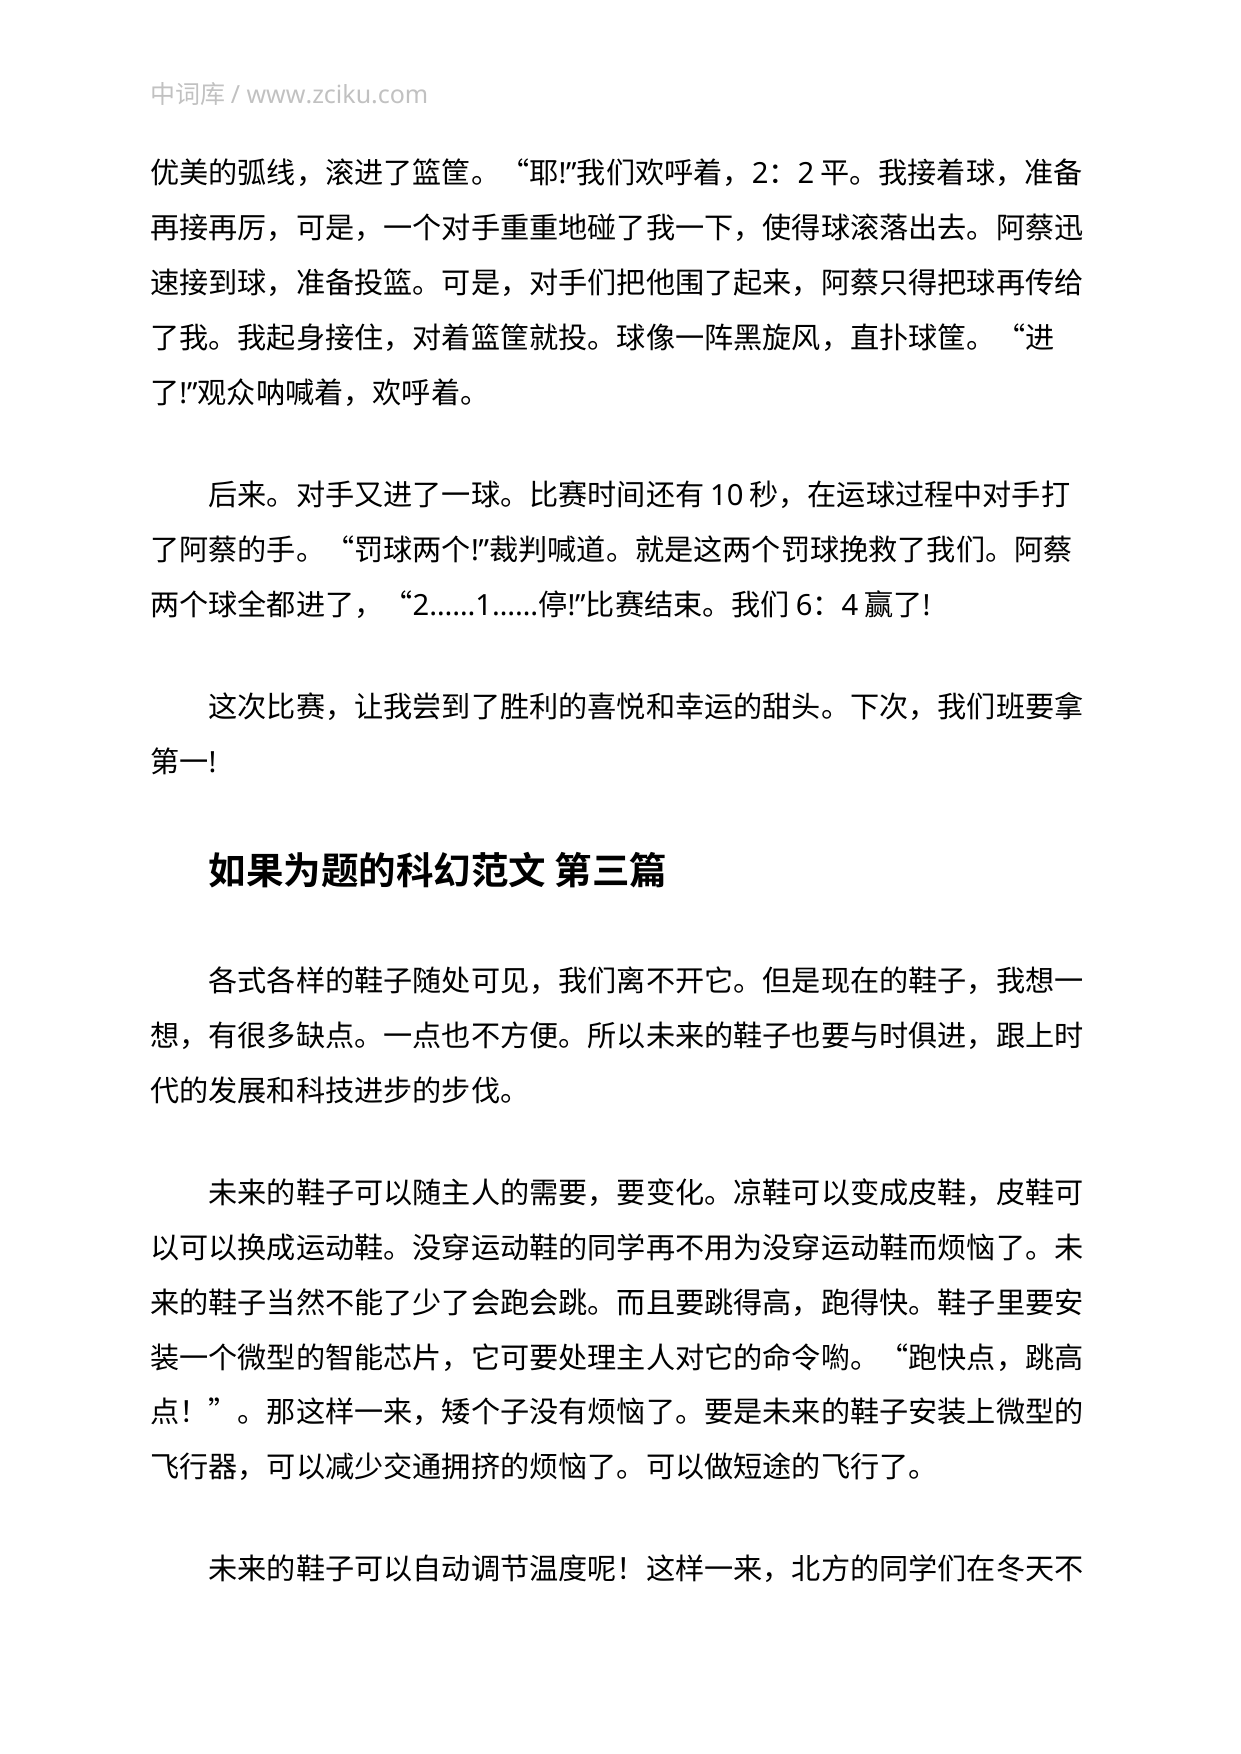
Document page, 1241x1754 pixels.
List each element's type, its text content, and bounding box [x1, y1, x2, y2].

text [150, 1546, 1090, 1588]
text 后来。对手又进了一球。比赛时间还有10秒，在运球过程中对手打了阿蔡的手。“罚球两个!”裁判喊道。就是这两个罚球挽救了我们。阿蔡两个球全都进了，“2……1……停!”比赛结束。我们6：4赢了! [150, 472, 1090, 624]
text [150, 150, 1090, 412]
text 各式各样的鞋子随处可见，我们离不开它。但是现在的鞋子，我想一想，有很多缺点。一点也不方便。所以未来的鞋子也要与时俱进，跟上时代的发展和科技进步的步伐。 [150, 958, 1090, 1110]
text 未来的鞋子可以随主人的需要，要变化。凉鞋可以变成皮鞋，皮鞋可以可以换成运动鞋。没穿运动鞋的同学再不用为没穿运动鞋而烦恼了。未来的鞋子当然不能了少了会跑会跳。而且要跳得高，跑得快。鞋子里要安装一个微型的智能芯片，它可要处理主人对它的命令喲。“跑快点，跳高点！”。那这样一来，矮个子没有烦恼了。要是未来的鞋子安装上微型的飞行器，可以减少交通拥挤的烦恼了。可以做短途的飞行了。 [150, 1169, 1090, 1486]
text 这次比赛，让我尝到了胜利的喜悦和幸运的甜头。下次，我们班要拿第一! [150, 684, 1090, 781]
text 如果为题的科幻范文 第三篇 [150, 841, 1090, 895]
